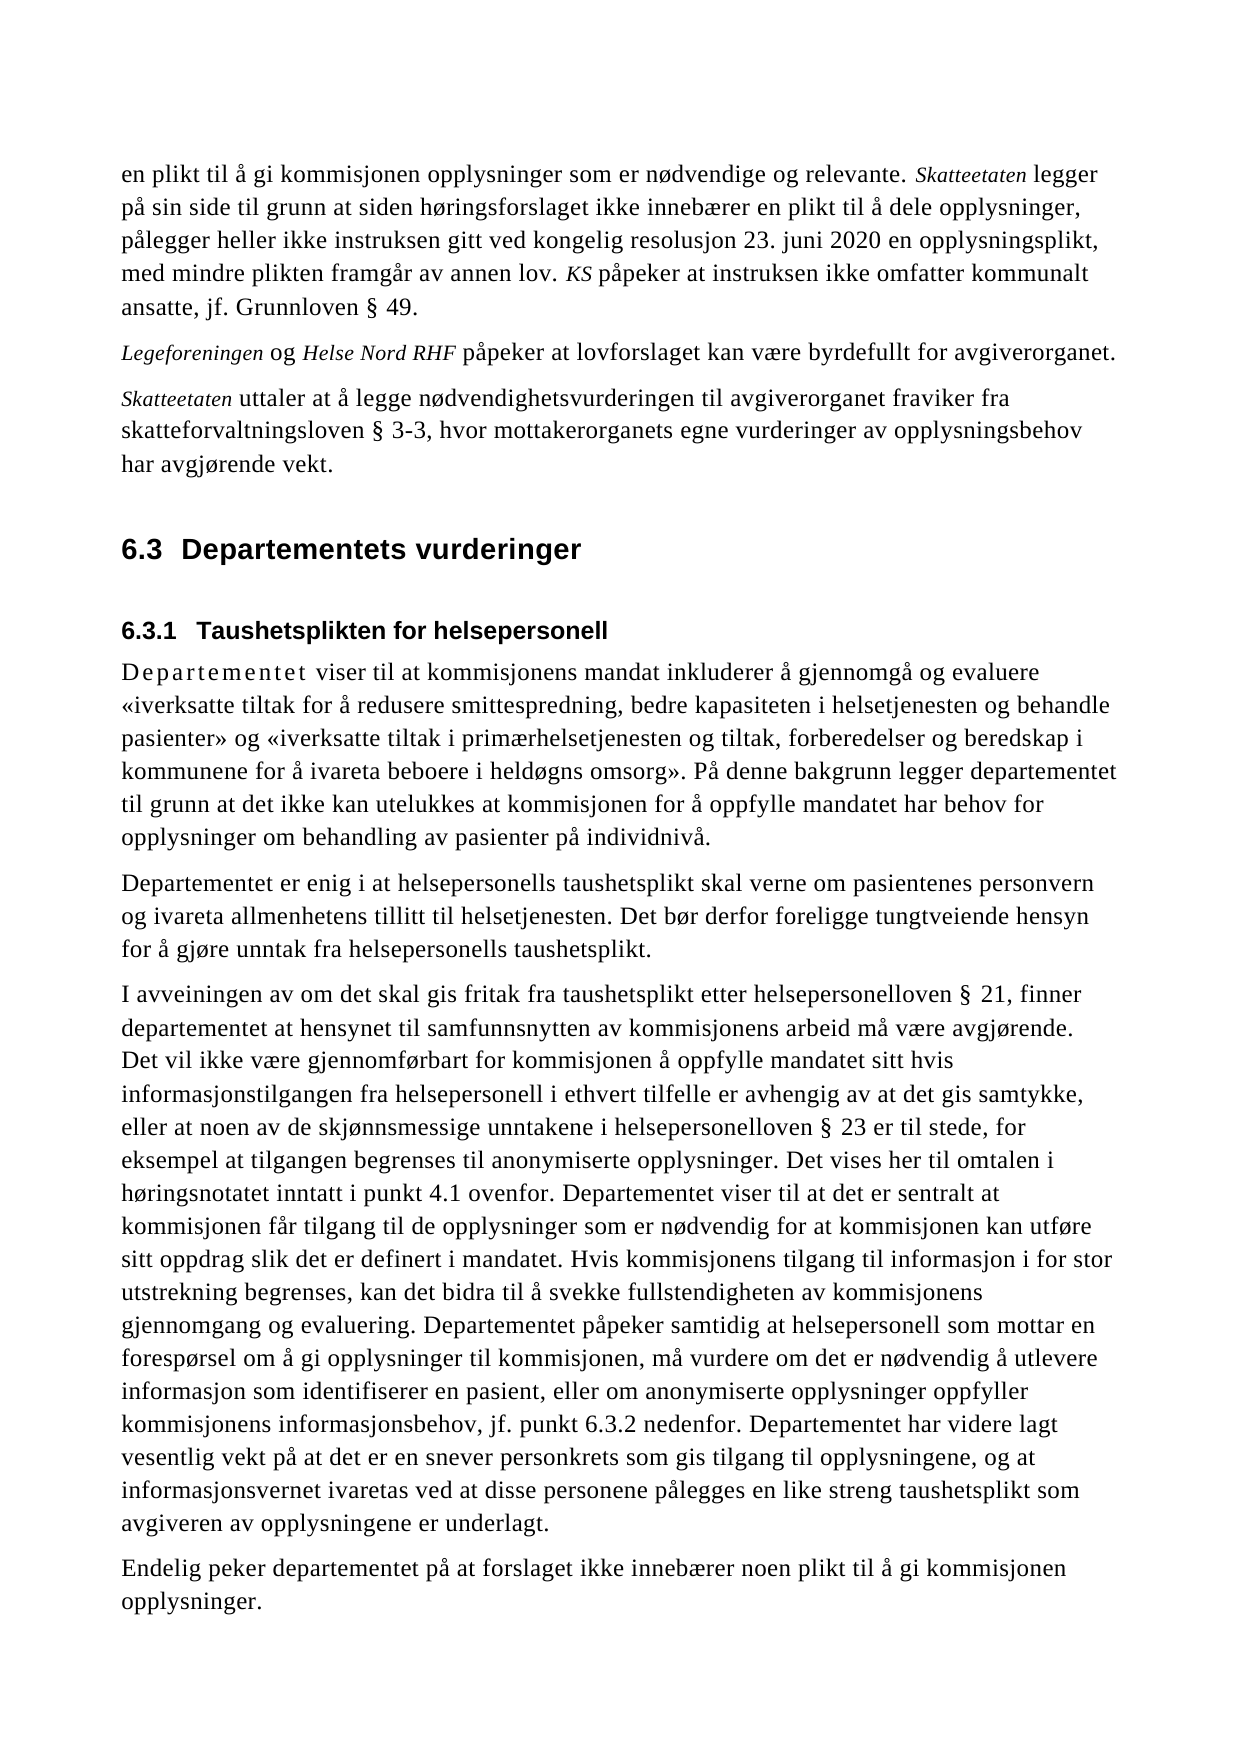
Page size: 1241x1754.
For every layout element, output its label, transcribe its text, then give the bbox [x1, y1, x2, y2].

text Departementet viser til at kommisjonens mandat inkluderer å gjennomgå og evaluere «iverksatte tiltak for å redusere smittespredning, bedre kapasiteten i helsetjenesten og behandle pasienter» og «iverksatte tiltak i primærhelsetjenesten og tiltak, forberedelser og beredskap i kommunene for å ivareta beboere i heldøgns omsorg». På denne bakgrunn legger departementet til grunn at det ikke kan utelukkes at kommisjonen for å oppfylle mandatet har behov for opplysninger om behandling av pasienter på individnivå. [121, 657, 1119, 851]
text I avveiningen av om det skal gis fritak fra taushetsplikt etter helsepersonelloven § 21, finner departementet at hensynet til samfunnsnytten av kommisjonens arbeid må være avgjørende. Det vil ikke være gjennomførbart for kommisjonen å oppfylle mandatet sitt hvis informasjonstilgangen fra helsepersonell i ethvert tilfelle er avhengig av at det gis samtykke, eller at noen av de skjønnsmessige unntakene i helsepersonelloven § 23 er til stede, for eksempel at tilgangen begrenses til anonymiserte opplysninger. Det vises her til omtalen i høringsnotatet inntatt i punkt 4.1 ovenfor. Departementet viser til at det er sentralt at kommisjonen får tilgang til de opplysninger som er nødvendig for at kommisjonen kan utføre sitt oppdrag slik det er definert i mandatet. Hvis kommisjonens tilgang til informasjon i for stor utstrekning begrenses, kan det bidra til å svekke fullstendigheten av kommisjonens gjennomgang og evaluering. Departementet påpeker samtidig at helsepersonell som mottar en forespørsel om å gi opplysninger til kommisjonen, må vurdere om det er nødvendig å utlevere informasjon som identifiserer en pasient, eller om anonymiserte opplysninger oppfyller kommisjonens informasjonsbehov, jf. punkt 6.3.2 nedenfor. Departementet har videre lagt vesentlig vekt på at det er en snever personkrets som gis tilgang til opplysningene, og at informasjonsvernet ivaretas ved at disse personene pålegges en like streng taushetsplikt som avgiveren av opplysningene er underlagt. [121, 979, 1119, 1537]
subtitle Departementets vurderinger [121, 532, 1119, 565]
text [121, 159, 1119, 320]
subtitle Taushetsplikten for helsepersonell [121, 616, 1119, 645]
text Departementet er enig i at helsepersonells taushetsplikt skal verne om pasientenes personvern og ivareta allmenhetens tillitt til helsetjenesten. Det bør derfor foreligge tungtveiende hensyn for å gjøre unntak fra helsepersonells taushetsplikt. [121, 868, 1119, 963]
text Skatteetaten uttaler at å legge nødvendighetsvurderingen til avgiverorganet fraviker fra skatteforvaltningsloven § 3-3, hvor mottakerorganets egne vurderinger av opplysningsbehov har avgjørende vekt. [121, 383, 1119, 477]
text Legeforeningen og Helse Nord RHF påpeker at lovforslaget kan være byrdefullt for avgiverorganet. [121, 337, 1119, 366]
text Endelig peker departementet på at forslaget ikke innebærer noen plikt til å gi kommisjonen opplysninger. [121, 1553, 1119, 1615]
